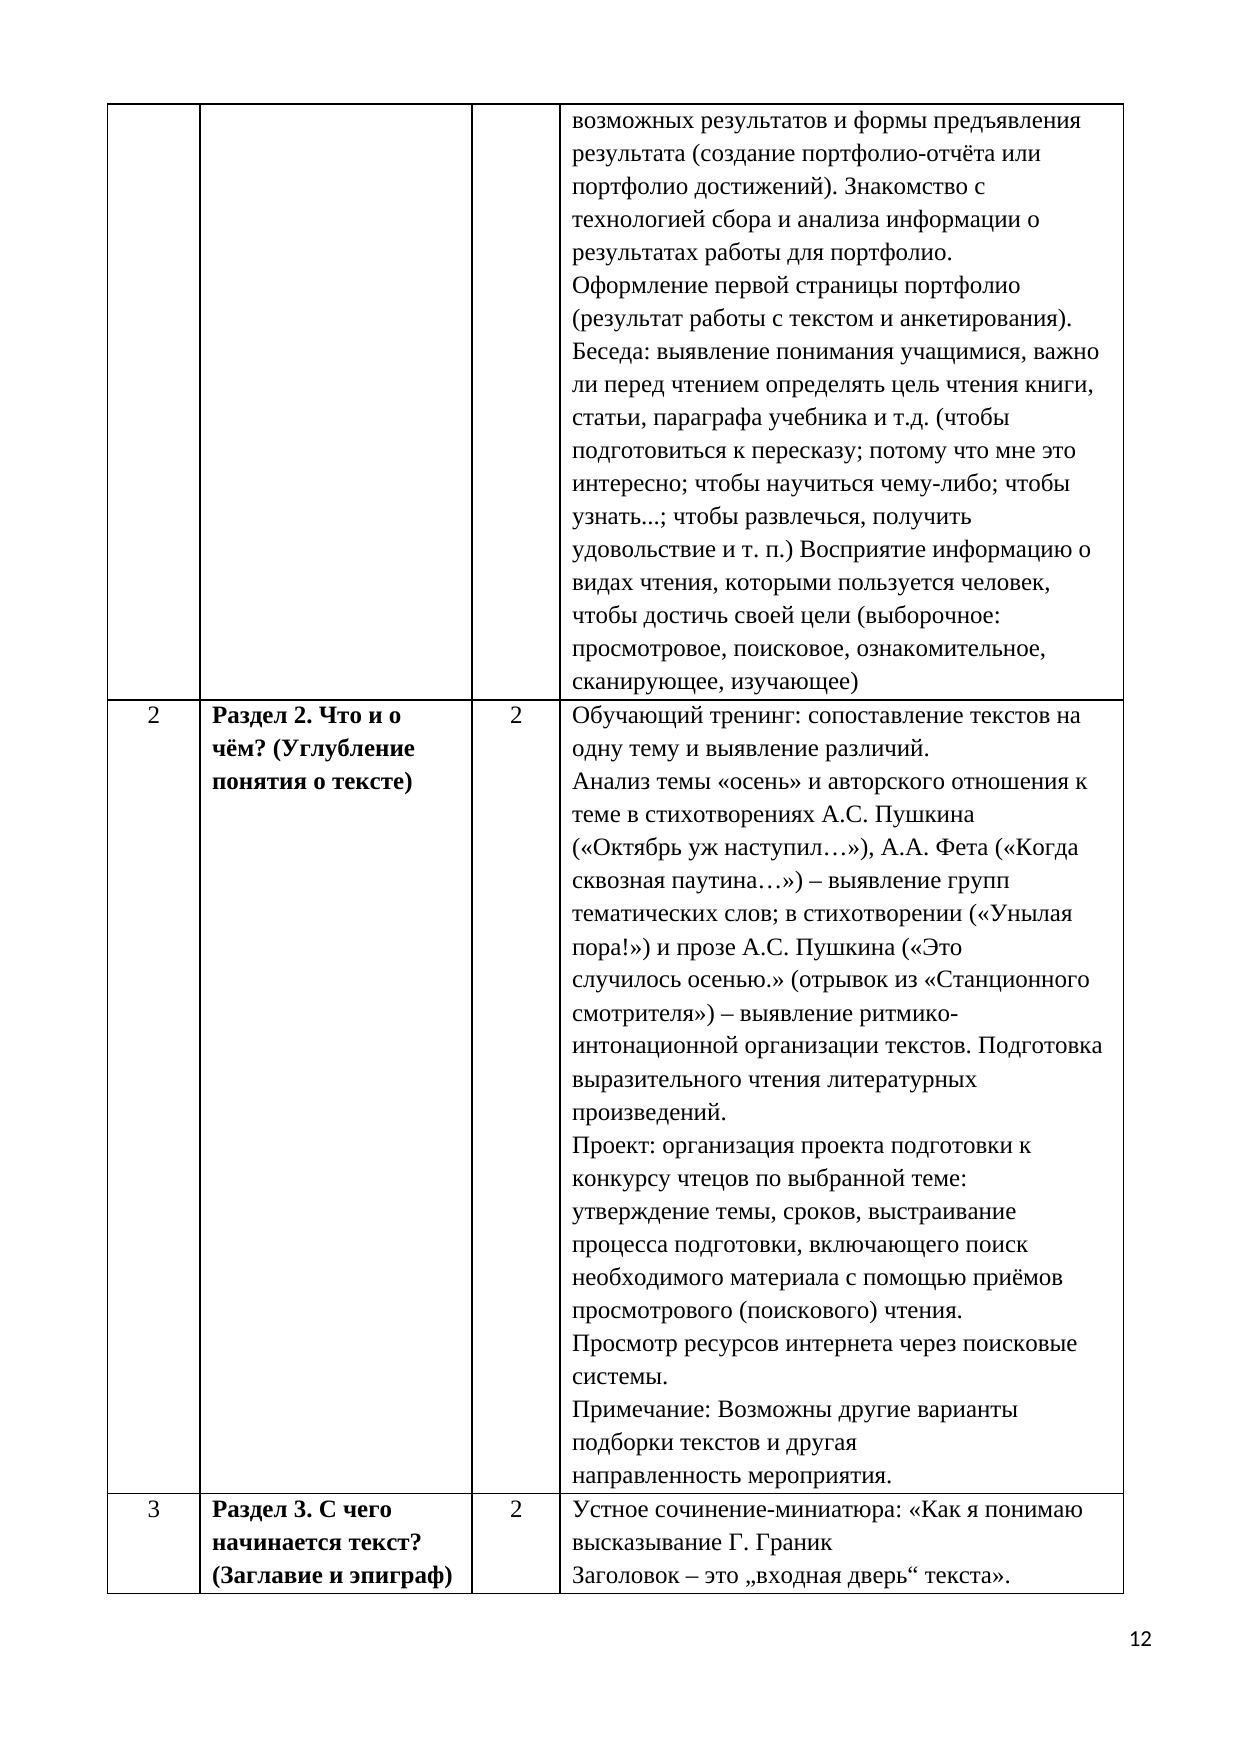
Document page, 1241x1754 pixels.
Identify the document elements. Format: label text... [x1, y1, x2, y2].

table_cell Раздел 2. Что и о чём? (Углубление понятия о тексте) [201, 701, 471, 1492]
table_cell 2 [108, 701, 199, 1492]
table_cell 3 [108, 1494, 199, 1593]
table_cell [201, 105, 471, 699]
table_cell Обучающий тренинг: сопоставление текстов на одну тему и выявление различий. Анализ темы «осень» и авторского отношения к теме в стихотворениях А.С. Пушкина («Октябрь уж наступил…»), А.А. Фета («Когда сквозная паутина…») – выявление групп тематических слов; в стихотворении («Унылая пора!») и прозе А.С. Пушкина («Это случилось осенью.» (отрывок из «Станционного смотрителя») – выявление ритмико- интонационной организации текстов. Подготовка выразительного чтения литературных произведений. Проект: организация проекта подготовки к конкурсу чтецов по выбранной теме: утверждение темы, сроков, выстраивание процесса подготовки, включающего поиск необходимого материала с помощью приёмов просмотрового (поискового) чтения. Просмотр ресурсов интернета через поисковые системы. Примечание: Возможны другие варианты подборки текстов и другая направленность мероприятия. [561, 701, 1123, 1492]
table_cell 5 [473, 105, 559, 699]
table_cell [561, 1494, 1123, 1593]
table_cell 1 [108, 105, 199, 699]
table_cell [201, 1494, 471, 1593]
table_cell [561, 105, 1123, 699]
table_cell 2 [473, 1494, 559, 1593]
table_cell 2 [473, 701, 559, 1492]
